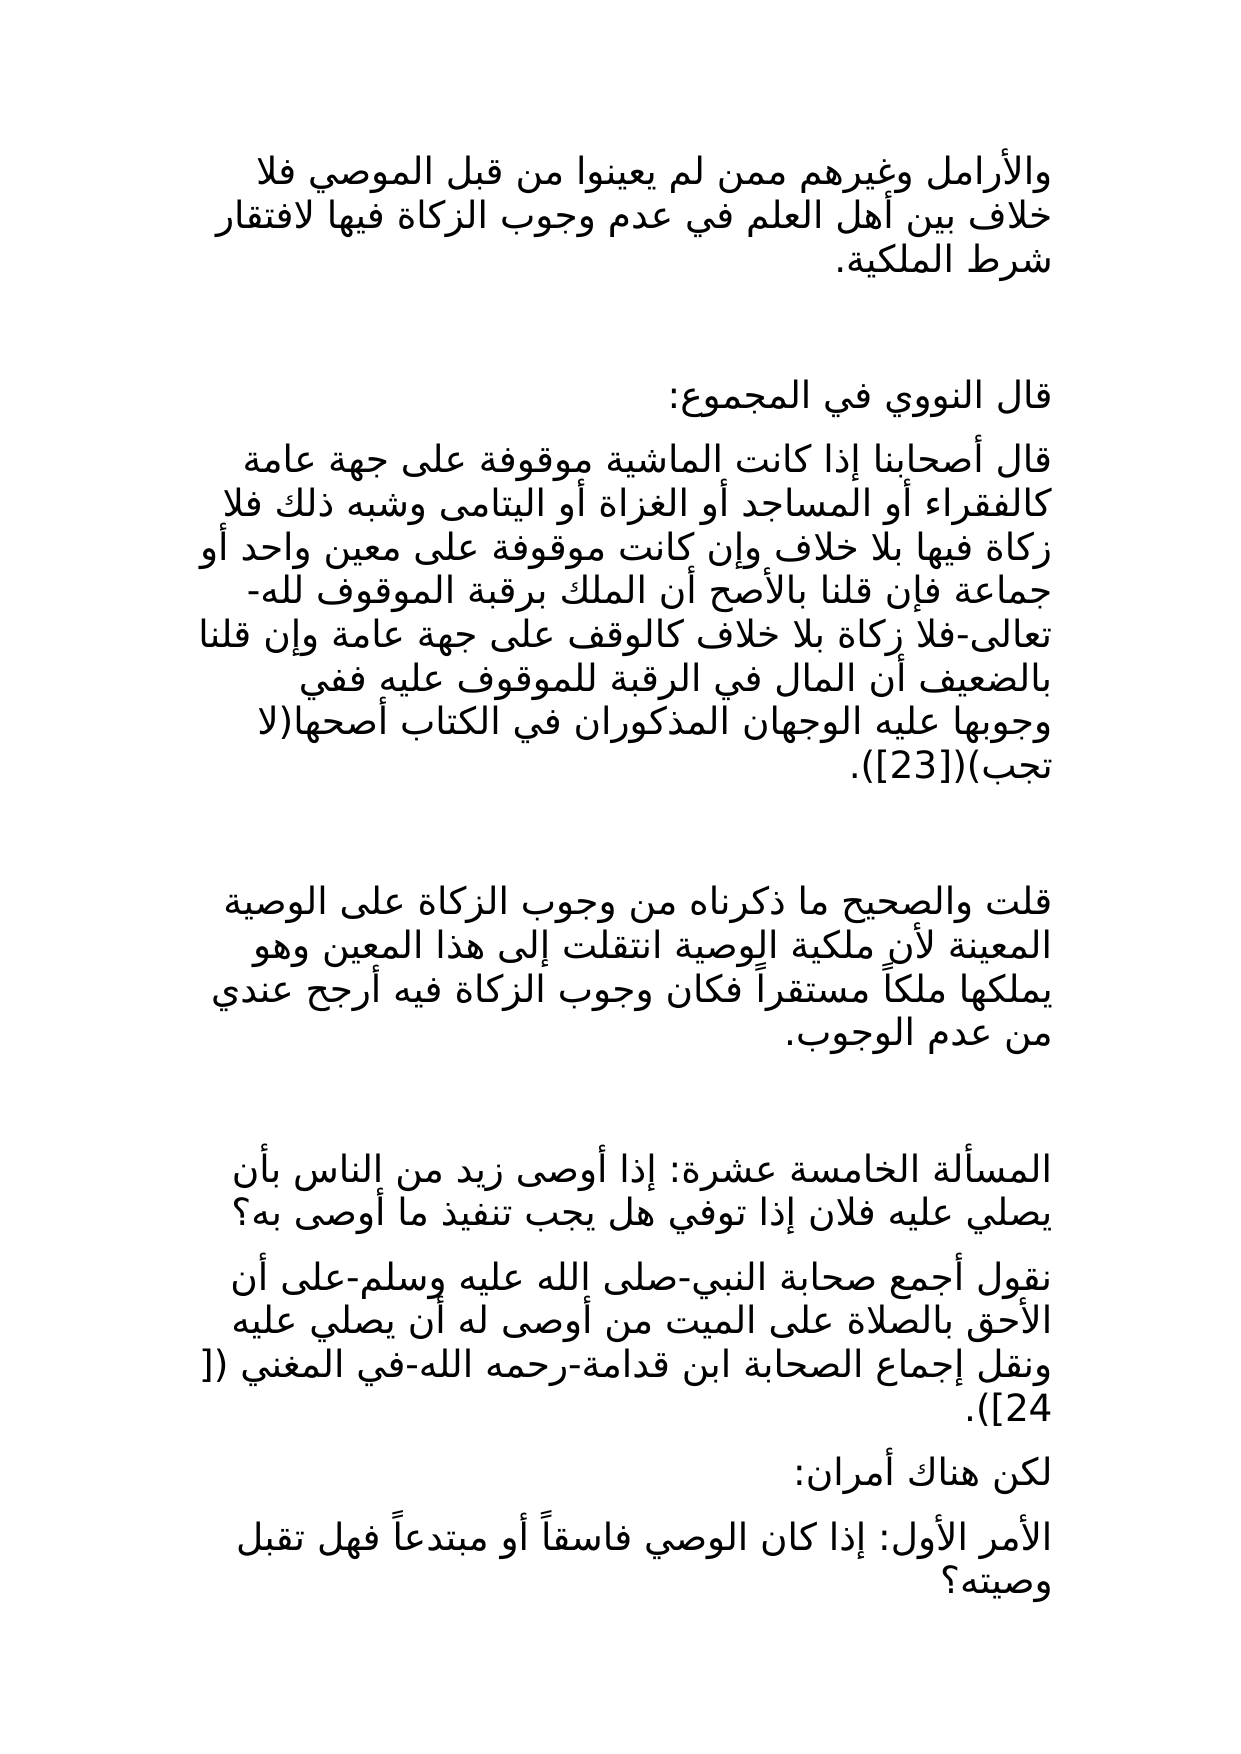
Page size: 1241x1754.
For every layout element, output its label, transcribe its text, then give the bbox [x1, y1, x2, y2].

text قال أصحابنا إذا كانت الماشية موقوفة على جهة عامة كالفقراء أو المساجد أو الغزاة أو اليتامى وشبه ذلك فلا زكاة فيها بلا خلاف وإن كانت موقوفة على معين واحد أو جماعة فإن قلنا بالأصح أن الملك برقبة الموقوف لله-تعالى-فلا زكاة بلا خلاف كالوقف على جهة عامة وإن قلنا بالضعيف أن المال في الرقبة للموقوف عليه ففي وجوبها عليه الوجهان المذكوران في الكتاب أصحها(لا تجب)([23]). [187, 438, 1053, 787]
text قال النووي في المجموع: [187, 374, 1053, 417]
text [187, 150, 1053, 281]
text الأمر الأول: إذا كان الوصي فاسقاً أو مبتدعاً فهل تقبل وصيته؟ [187, 1515, 1053, 1603]
text المسألة الخامسة عشرة: إذا أوصى زيد من الناس بأن يصلي عليه فلان إذا توفي هل يجب تنفيذ ما أوصى به؟ [187, 1147, 1053, 1234]
text نقول أجمع صحابة النبي-صلى الله عليه وسلم-على أن الأحق بالصلاة على الميت من أوصى له أن يصلي عليه ونقل إجماع الصحابة ابن قدامة-رحمه الله-في المغني ([24]). [187, 1255, 1053, 1430]
text لكن هناك أمران: [187, 1451, 1053, 1494]
text قلت والصحيح ما ذكرناه من وجوب الزكاة على الوصية المعينة لأن ملكية الوصية انتقلت إلى هذا المعين وهو يملكها ملكاً مستقراً فكان وجوب الزكاة فيه أرجح عندي من عدم الوجوب. [187, 880, 1053, 1054]
